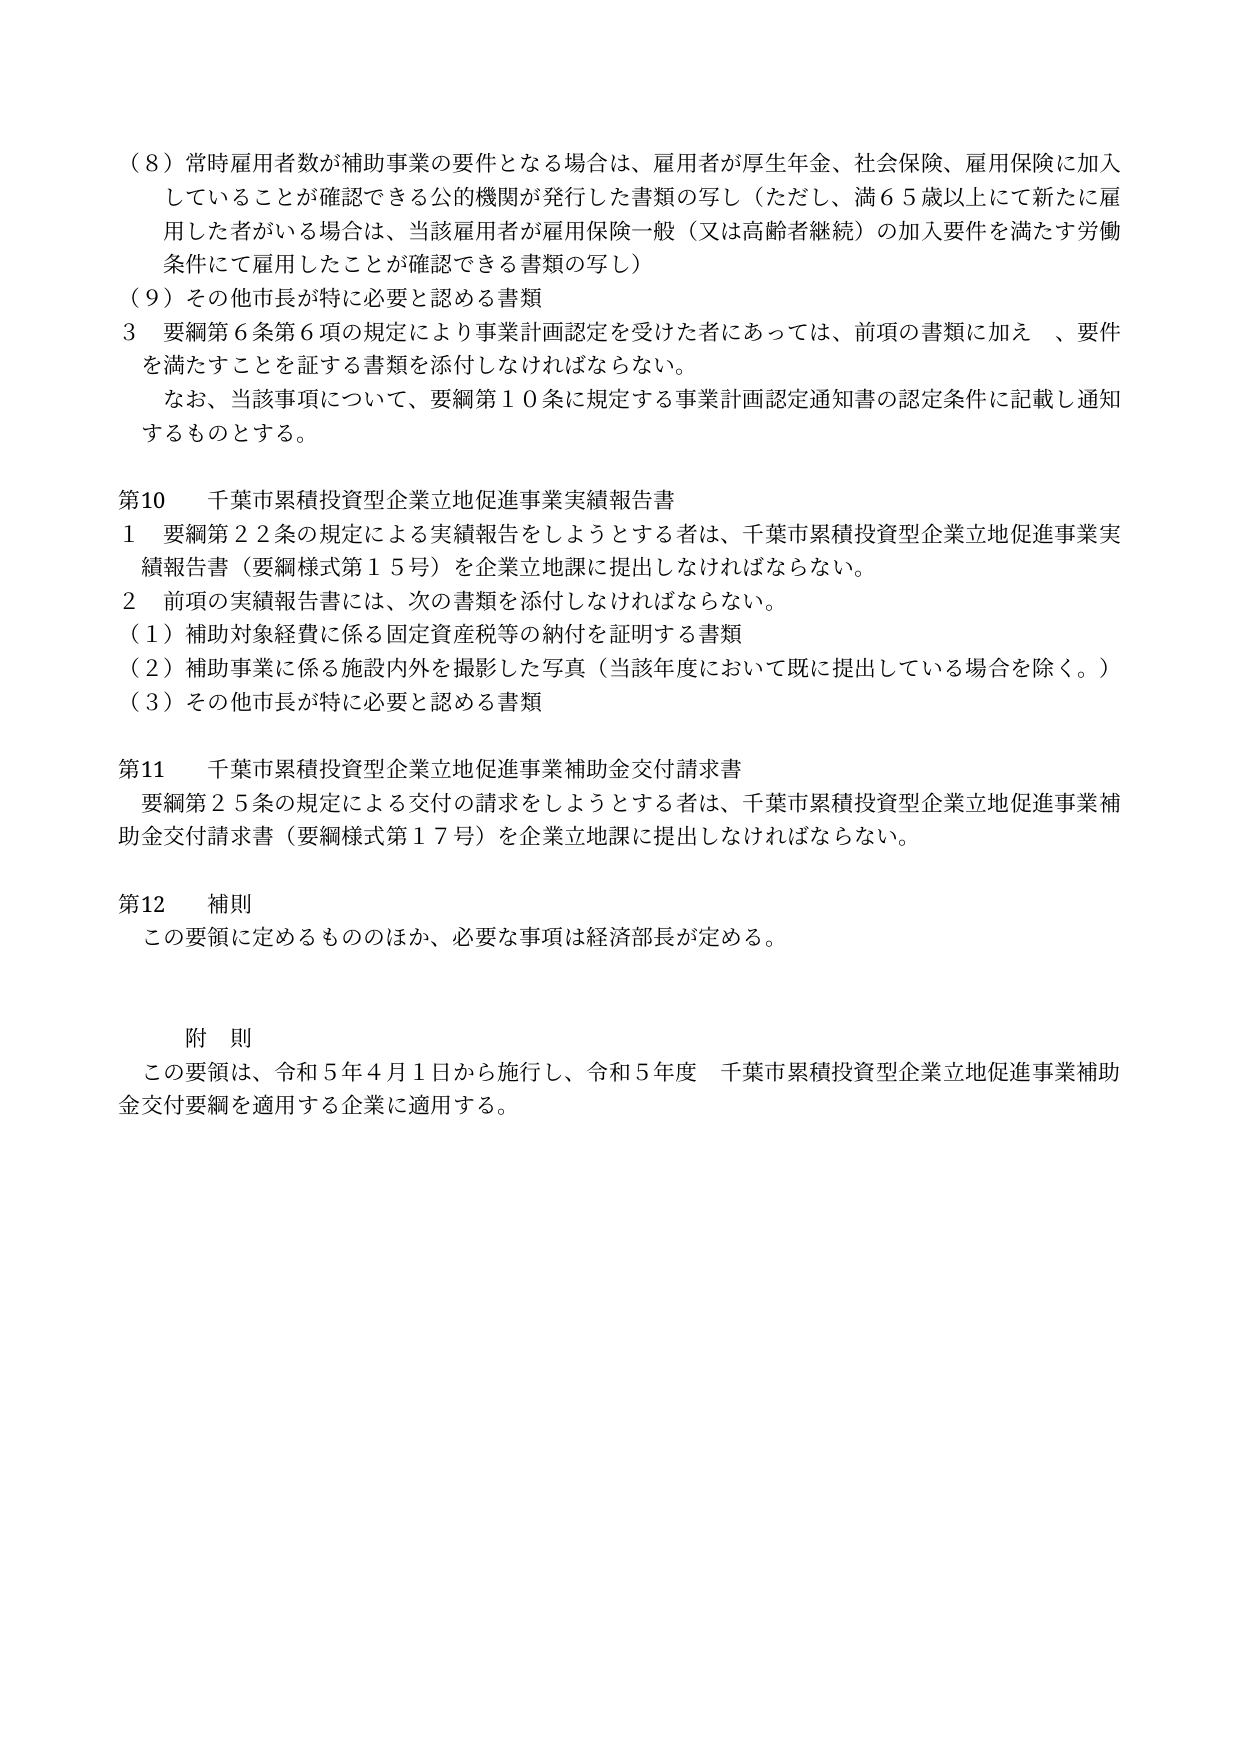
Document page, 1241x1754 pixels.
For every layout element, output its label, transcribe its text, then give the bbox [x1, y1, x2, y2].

text この要領に定めるもののほか、必要な事項は経済部長が定める。 [118, 919, 1122, 953]
text 要綱第２５条の規定による交付の請求をしようとする者は、千葉市累積投資型企業立地促進事業補助金交付請求書（要綱様式第１７号）を企業立地課に提出しなければならない。 [118, 785, 1122, 852]
text ３ 要綱第６条第６項の規定により事業計画認定を受けた者にあっては、前項の書類に加え、要件を満たすことを証する書類を添付しなければならない。 [118, 314, 1122, 381]
text （９）その他市長が特に必要と認める書類 [118, 280, 1122, 314]
text （８）常時雇用者数が補助事業の要件となる場合は、雇用者が厚生年金、社会保険、雇用保険に加入していることが確認できる公的機関が発行した書類の写し（ただし、満６５歳以上にて新たに雇用した者がいる場合は、当該雇用者が雇用保険一般（又は高齢者継続）の加入要件を満たす労働条件にて雇用したことが確認できる書類の写し） [118, 146, 1122, 280]
text なお、当該事項について、要綱第１０条に規定する事業計画認定通知書の認定条件に記載し通知するものとする。 [118, 381, 1122, 448]
text この要領は、令和５年４月１日から施行し、令和５年度 千葉市累積投資型企業立地促進事業補助金交付要綱を適用する企業に適用する。 [118, 1054, 1122, 1121]
text 第11 千葉市累積投資型企業立地促進事業補助金交付請求書 [118, 751, 1122, 785]
text ２ 前項の実績報告書には、次の書類を添付しなければならない。 [118, 583, 1122, 617]
text 附 則 [118, 1020, 1122, 1054]
text 第10 千葉市累積投資型企業立地促進事業実績報告書 [118, 482, 1122, 516]
text （１）補助対象経費に係る固定資産税等の納付を証明する書類 [118, 617, 1122, 650]
text （２）補助事業に係る施設内外を撮影した写真（当該年度において既に提出している場合を除く。） [118, 650, 1122, 684]
text 第12 補則 [118, 886, 1122, 919]
text １ 要綱第２２条の規定による実績報告をしようとする者は、千葉市累積投資型企業立地促進事業実績報告書（要綱様式第１５号）を企業立地課に提出しなければならない。 [118, 516, 1122, 583]
text （３）その他市長が特に必要と認める書類 [118, 684, 1122, 718]
